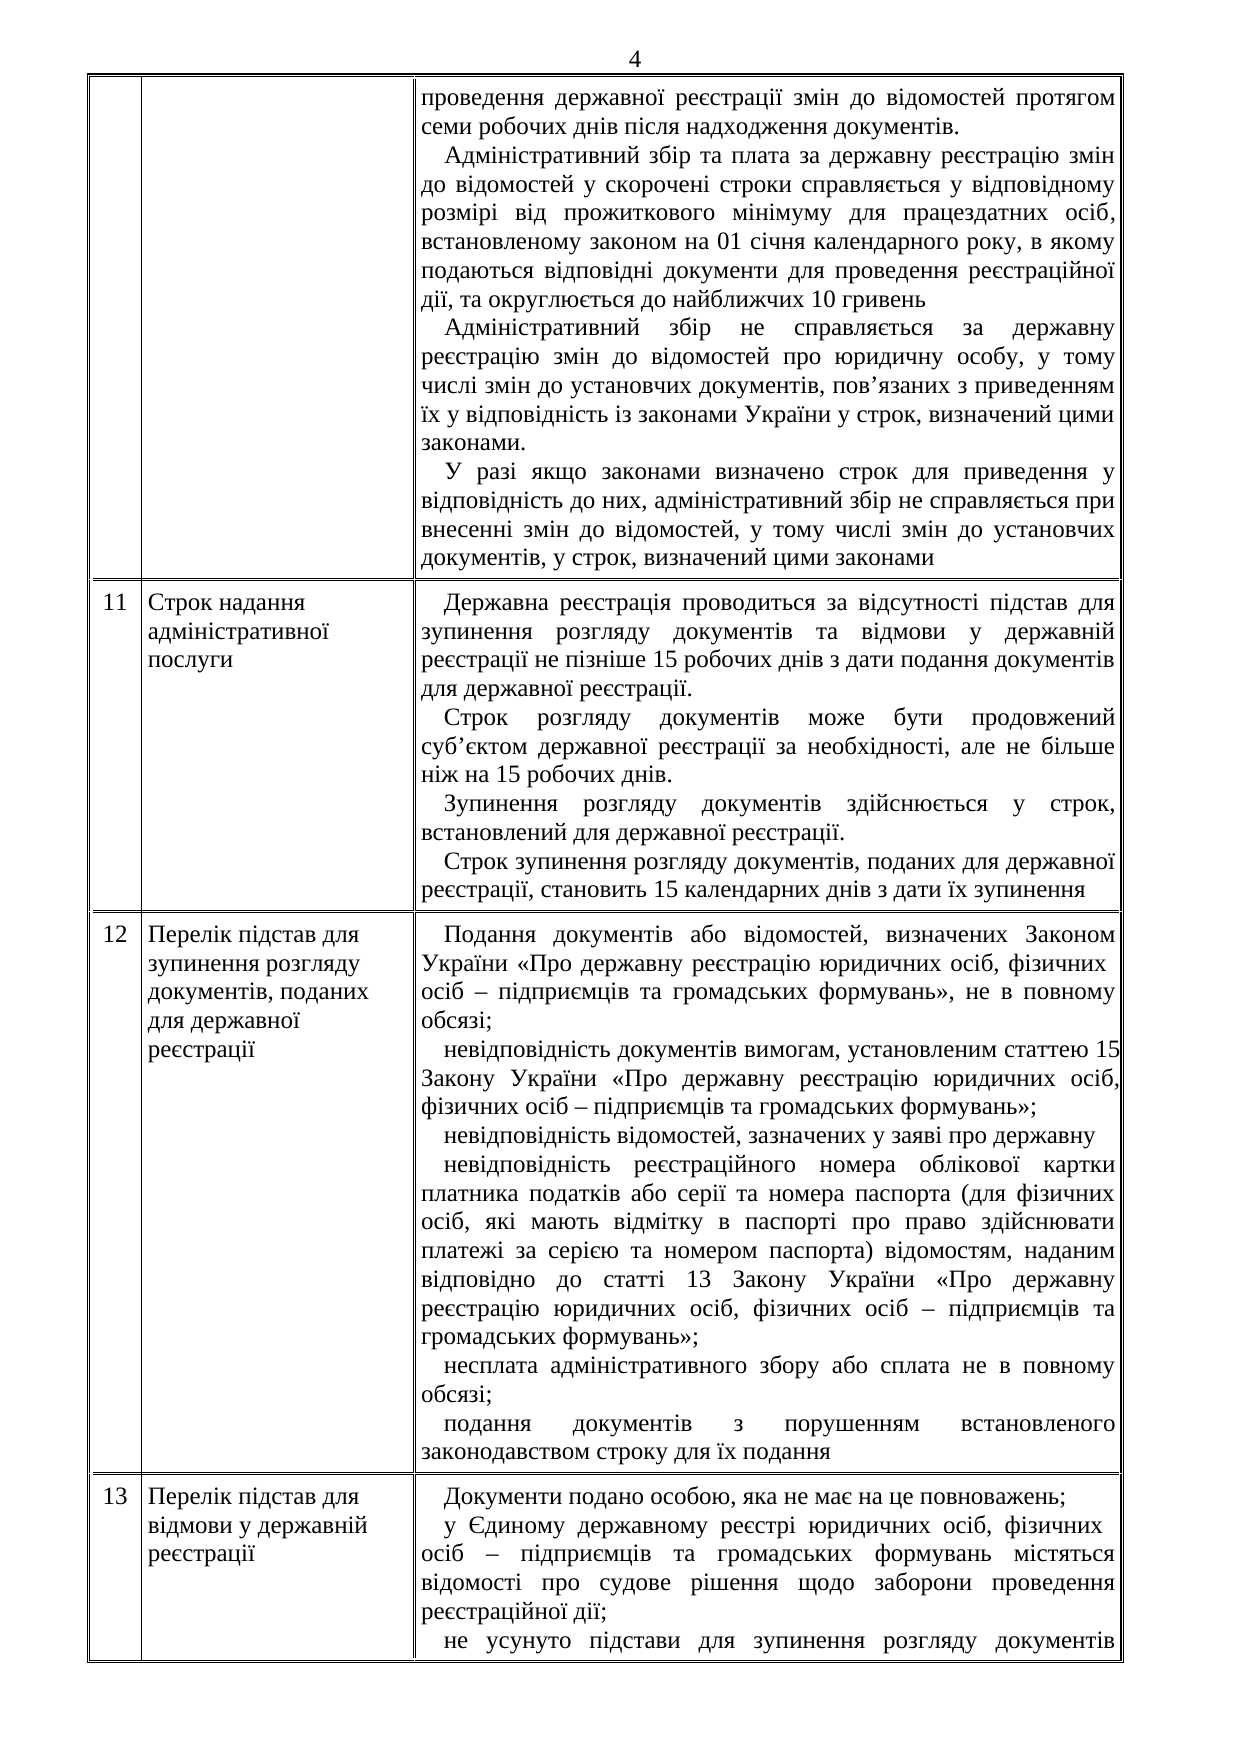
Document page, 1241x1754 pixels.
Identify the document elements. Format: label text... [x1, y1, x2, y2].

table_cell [142, 77, 414, 577]
table_cell Державна реєстрація проводиться за відсутності підстав для зупинення розгляду документів та відмови у державній реєстрації не пізніше 15 робочих днів з дати подання документів для державної реєстрації. Строк розгляду документів може бути продовжений суб’єктом державної реєстрації за необхідності, але не більше ніж на 15 робочих днів. Зупинення розгляду документів здійснюється у строк, встановлений для державної реєстрації. Строк зупинення розгляду документів, поданих для державної реєстрації, становить 15 календарних днів з дати їх зупинення [416, 578, 1121, 909]
table_cell 11 [90, 578, 141, 909]
table_cell Строк надання адміністративної послуги [142, 581, 413, 909]
table_cell 13 [90, 1471, 141, 1660]
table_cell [142, 1475, 414, 1660]
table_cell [415, 77, 1120, 577]
table_cell 12 [90, 910, 141, 1471]
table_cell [415, 1471, 1121, 1660]
table_cell 10 [90, 77, 141, 577]
table_cell Подання документів або відомостей, визначених Законом України «Про державну реєстрацію юридичних осіб, фізичних осіб – підприємців та громадських формувань», не в повному обсязі; невідповідність документів вимогам, установленим статтею 15 Закону України «Про державну реєстрацію юридичних осіб, фізичних осіб – підприємців та громадських формувань»; невідповідність відомостей, зазначених у заяві про державну невідповідність реєстраційного номера облікової картки платника податків або серії та номера паспорта (для фізичних осіб, які мають відмітку в паспорті про право здійснювати платежі за серією та номером паспорта) відомостям, наданим відповідно до статті 13 Закону України «Про державну реєстрацію юридичних осіб, фізичних осіб – підприємців та громадських формувань»; несплата адміністративного збору або сплата не в повному обсязі; подання документів з порушенням встановленого законодавством строку для їх подання [416, 910, 1121, 1471]
table_cell Перелік підстав для зупинення розгляду документів, поданих для державної реєстрації [142, 913, 413, 1471]
